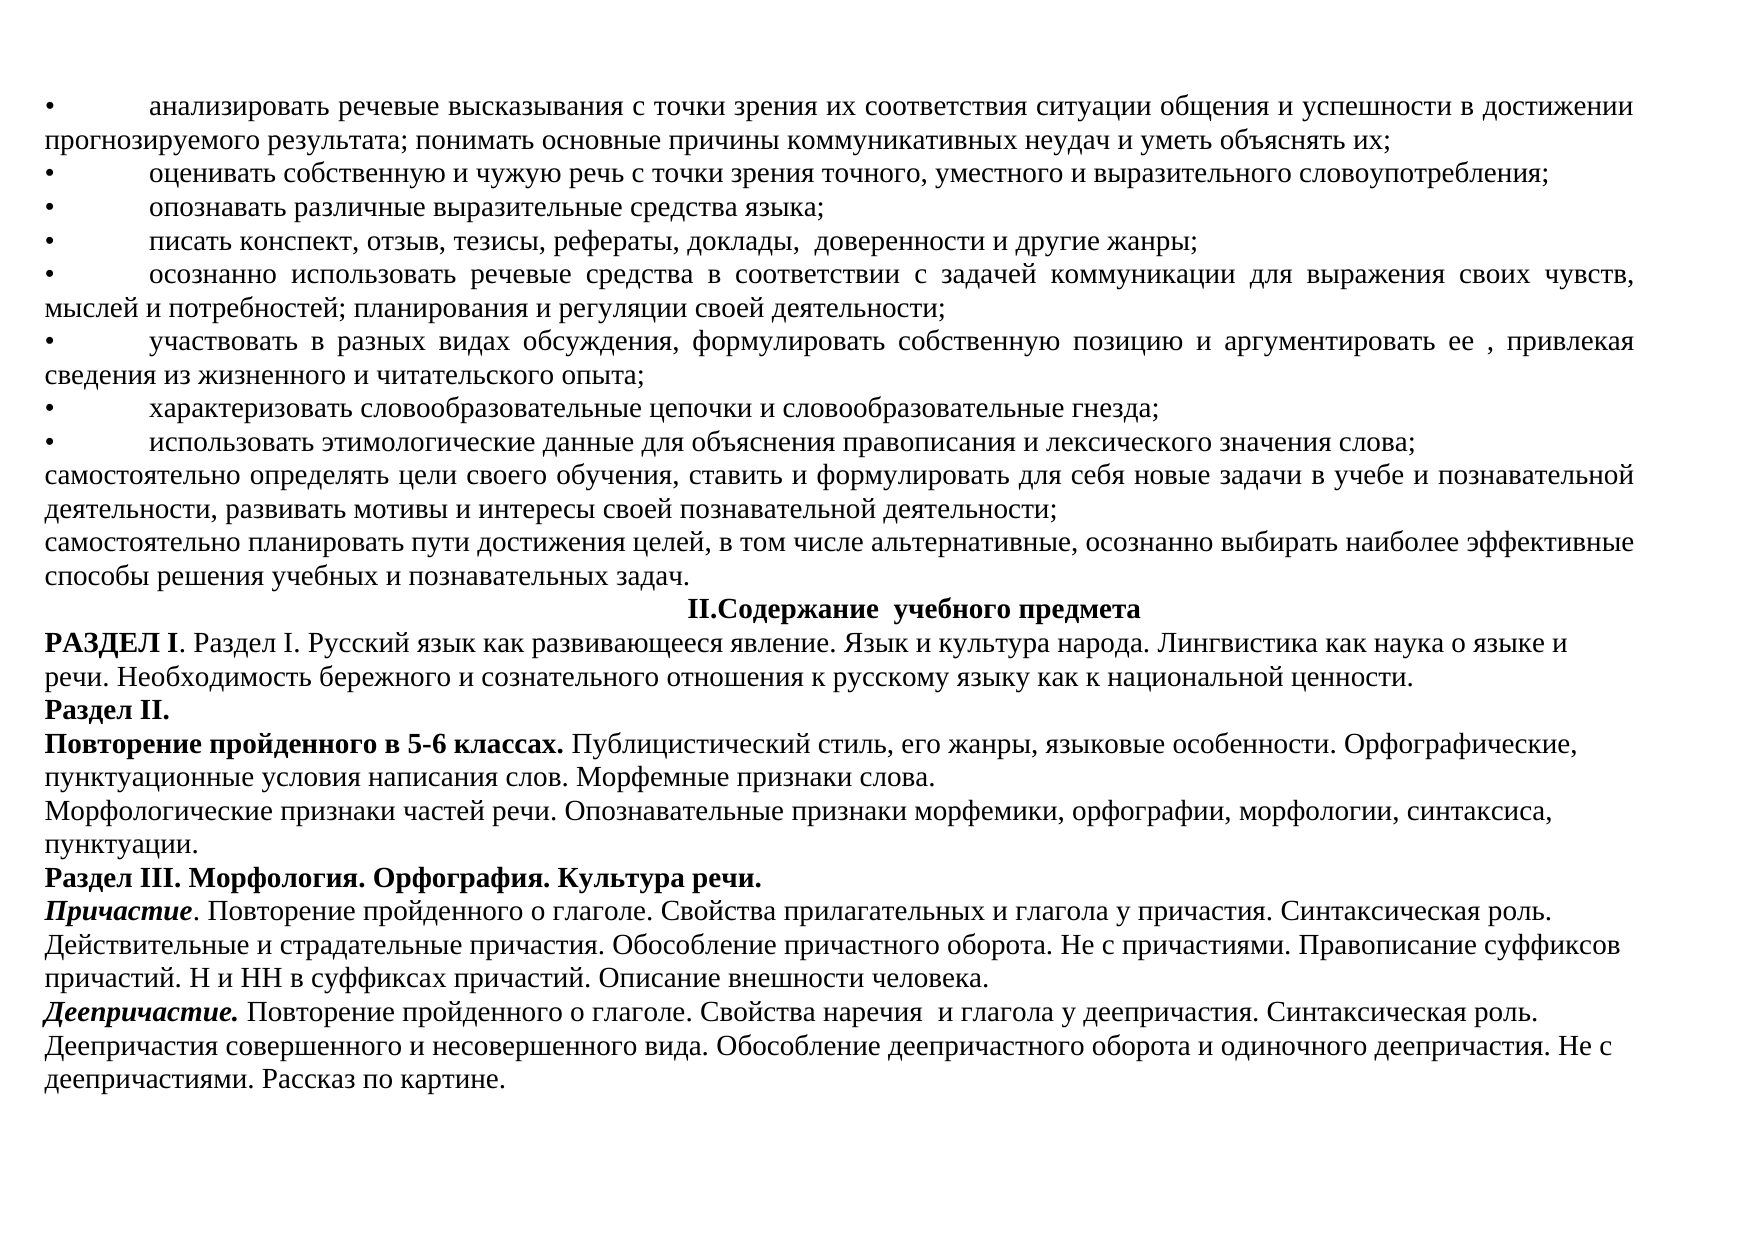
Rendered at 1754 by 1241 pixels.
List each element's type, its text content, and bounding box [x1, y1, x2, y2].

list опознавать различные выразительные средства языка; [44, 189, 1636, 223]
list характеризовать словообразовательные цепочки и словообразовательные гнезда; [44, 390, 1636, 424]
text самостоятельно определять цели своего обучения, ставить и формулировать для себя новые задачи в учебе и познавательной деятельности, развивать мотивы и интересы своей познавательной деятельности; [44, 457, 1636, 524]
text Повторение пройденного в 5-6 классах. Публицистический стиль, его жанры, языковые особенности. Орфографические, пунктуационные условия написания слов. Морфемные признаки слова. [44, 726, 1636, 793]
list участвовать в разных видах обсуждения, формулировать собственную позицию и аргументировать ее , привлекая сведения из жизненного и читательского опыта; [44, 323, 1636, 390]
list оценивать собственную и чужую речь с точки зрения точного, уместного и выразительного словоупотребления; [44, 156, 1636, 189]
text самостоятельно планировать пути достижения целей, в том числе альтернативные, осознанно выбирать наиболее эффективные способы решения учебных и познавательных задач. [44, 524, 1636, 592]
text Морфологические признаки частей речи. Опознавательные признаки морфемики, орфографии, морфологии, синтаксиса, пунктуации. [44, 793, 1636, 860]
text Деепричастие. Повторение пройденного о глаголе. Свойства наречия и глагола у деепричастия. Синтаксическая роль. Деепричастия совершенного и несовершенного вида. Обособление деепричастного оборота и одиночного деепричастия. Не с деепричастиями. Рассказ по картине. [44, 994, 1636, 1095]
list осознанно использовать речевые средства в соответствии с задачей коммуникации для выражения своих чувств, мыслей и потребностей; планирования и регуляции своей деятельности; [44, 256, 1636, 323]
text Причастие. Повторение пройденного о глаголе. Свойства прилагательных и глагола у причастия. Синтаксическая роль. Действительные и страдательные причастия. Обособление причастного оборота. Не с причастиями. Правописание суффиксов причастий. Н и НН в суффиксах причастий. Описание внешности человека. [44, 893, 1636, 994]
list использовать этимологические данные для объяснения правописания и лексического значения слова; [44, 424, 1636, 457]
text РАЗДЕЛ I. Раздел I. Русский язык как развивающееся явление. Язык и культура народа. Лингвистика как наука о языке и речи. Необходимость бережного и сознательного отношения к русскому языку как к национальной ценности. [44, 625, 1636, 692]
text Раздел III. Морфология. Орфография. Культура речи. [44, 860, 1636, 893]
list писать конспект, отзыв, тезисы, рефераты, доклады, доверенности и другие жанры; [44, 223, 1636, 256]
list анализировать речевые высказывания с точки зрения их соответствия ситуации общения и успешности в достижении прогнозируемого результата; понимать основные причины коммуникативных неудач и уметь объяснять их; [44, 88, 1636, 156]
text Раздел II. [44, 692, 1636, 726]
list II.Содержание учебного предмета [192, 592, 1636, 625]
